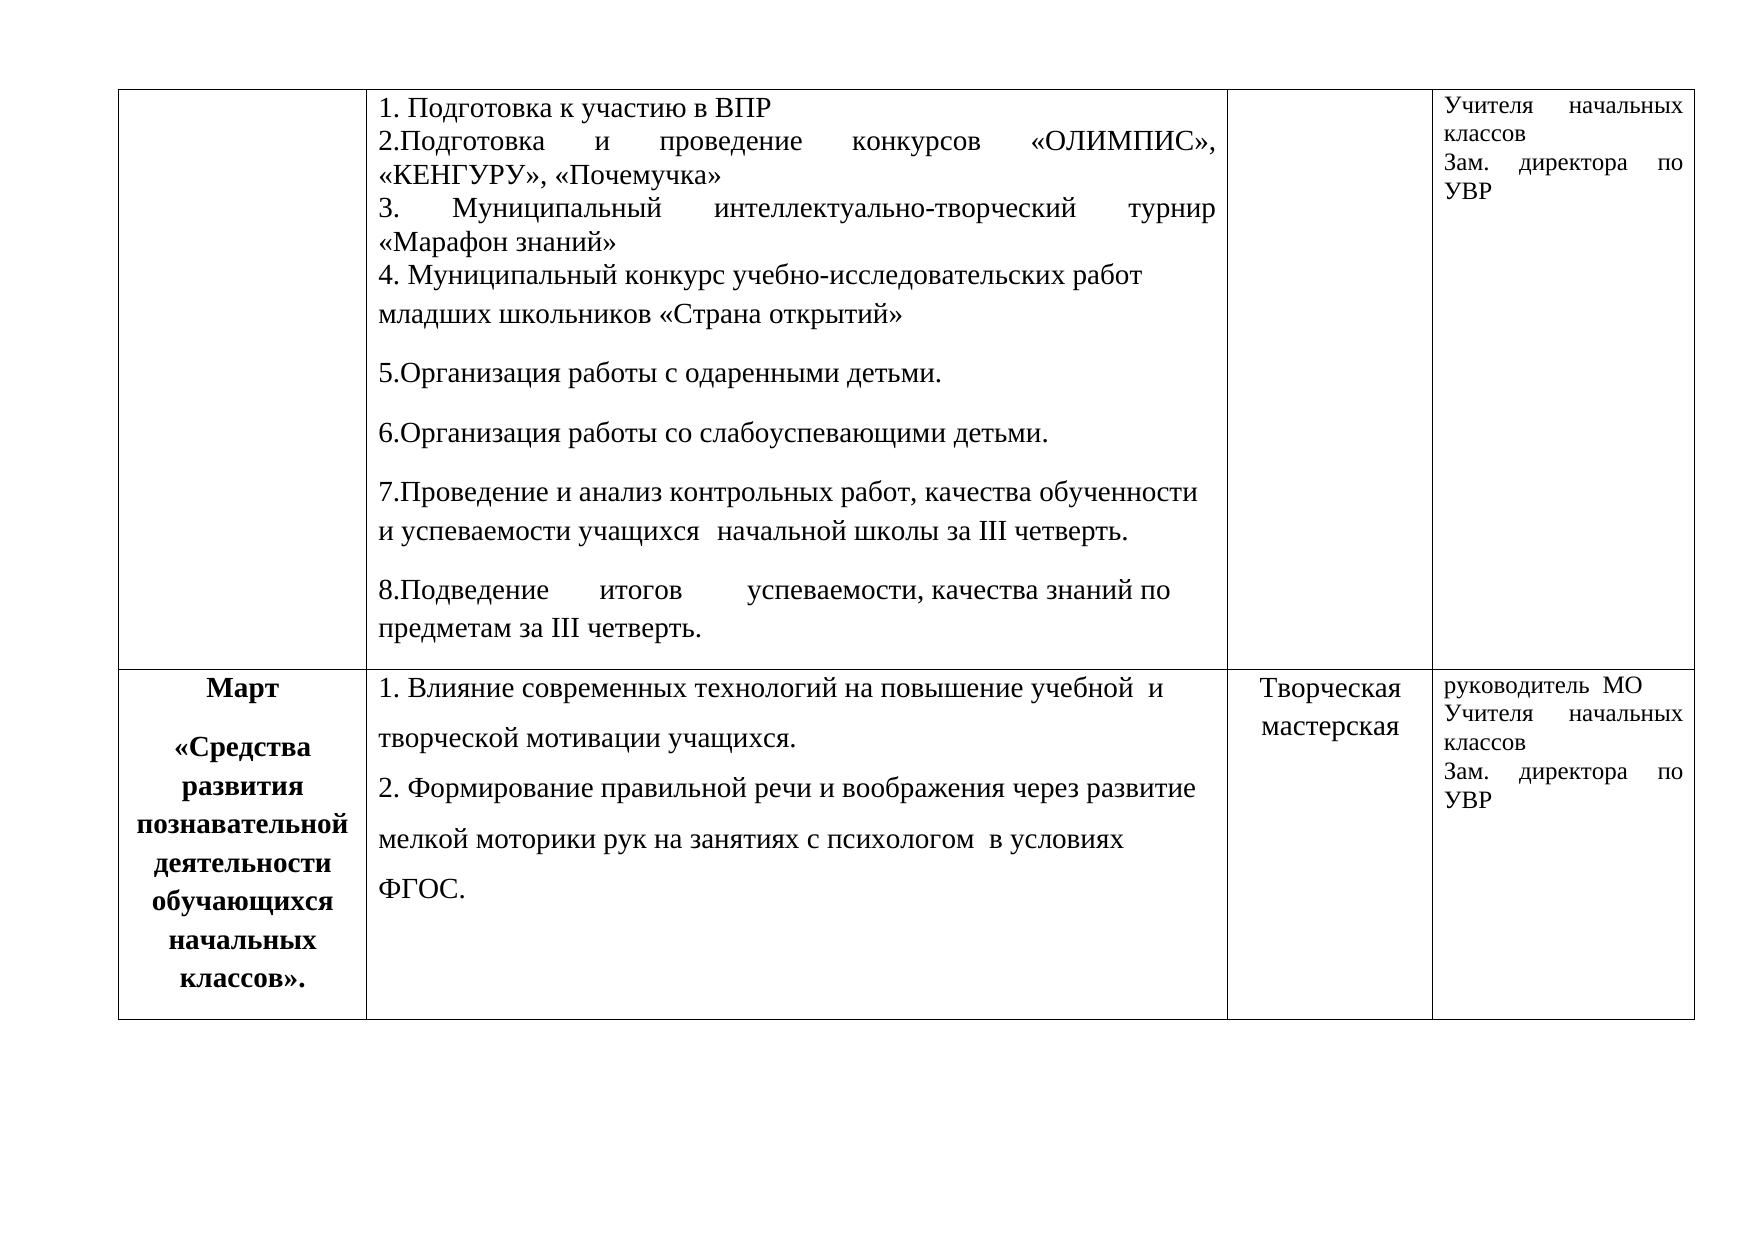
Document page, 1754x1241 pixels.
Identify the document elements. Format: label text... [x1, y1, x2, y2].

table_cell Март «Средства развития познавательной деятельности обучающихся начальных классов». [119, 670, 366, 1019]
table_cell [119, 90, 366, 669]
table_cell 1. Влияние современных технологий на повышение учебной и творческой мотивации учащихся. 2. Формирование правильной речи и воображения через развитие мелкой моторики рук на занятиях с психологом в условиях ФГОС. [367, 670, 1227, 1019]
table_cell Учителя начальных классов Зам. директора по УВР [1433, 90, 1694, 669]
table_cell руководитель МО Учителя начальных классов Зам. директора по УВР [1433, 670, 1694, 1019]
table_cell 1. Подготовка к участию в ВПР 2.Подготовка и проведение конкурсов «ОЛИМПИС», «КЕНГУРУ», «Почемучка» 3. Муниципальный интеллектуально-творческий турнир «Марафон знаний» 4. Муниципальный конкурс учебно-исследовательских работ младших школьников «Страна открытий» 5.Организация работы с одаренными детьми. 6.Организация работы со слабоуспевающими детьми. 7.Проведение и анализ контрольных работ, качества обученности и успеваемости учащихся начальной школы за III четверть. 8.Подведение итогов успеваемости, качества знаний по предметам за III четверть. [367, 90, 1227, 669]
table_cell Творческая мастерская [1228, 670, 1432, 1019]
table_cell [1228, 90, 1432, 669]
